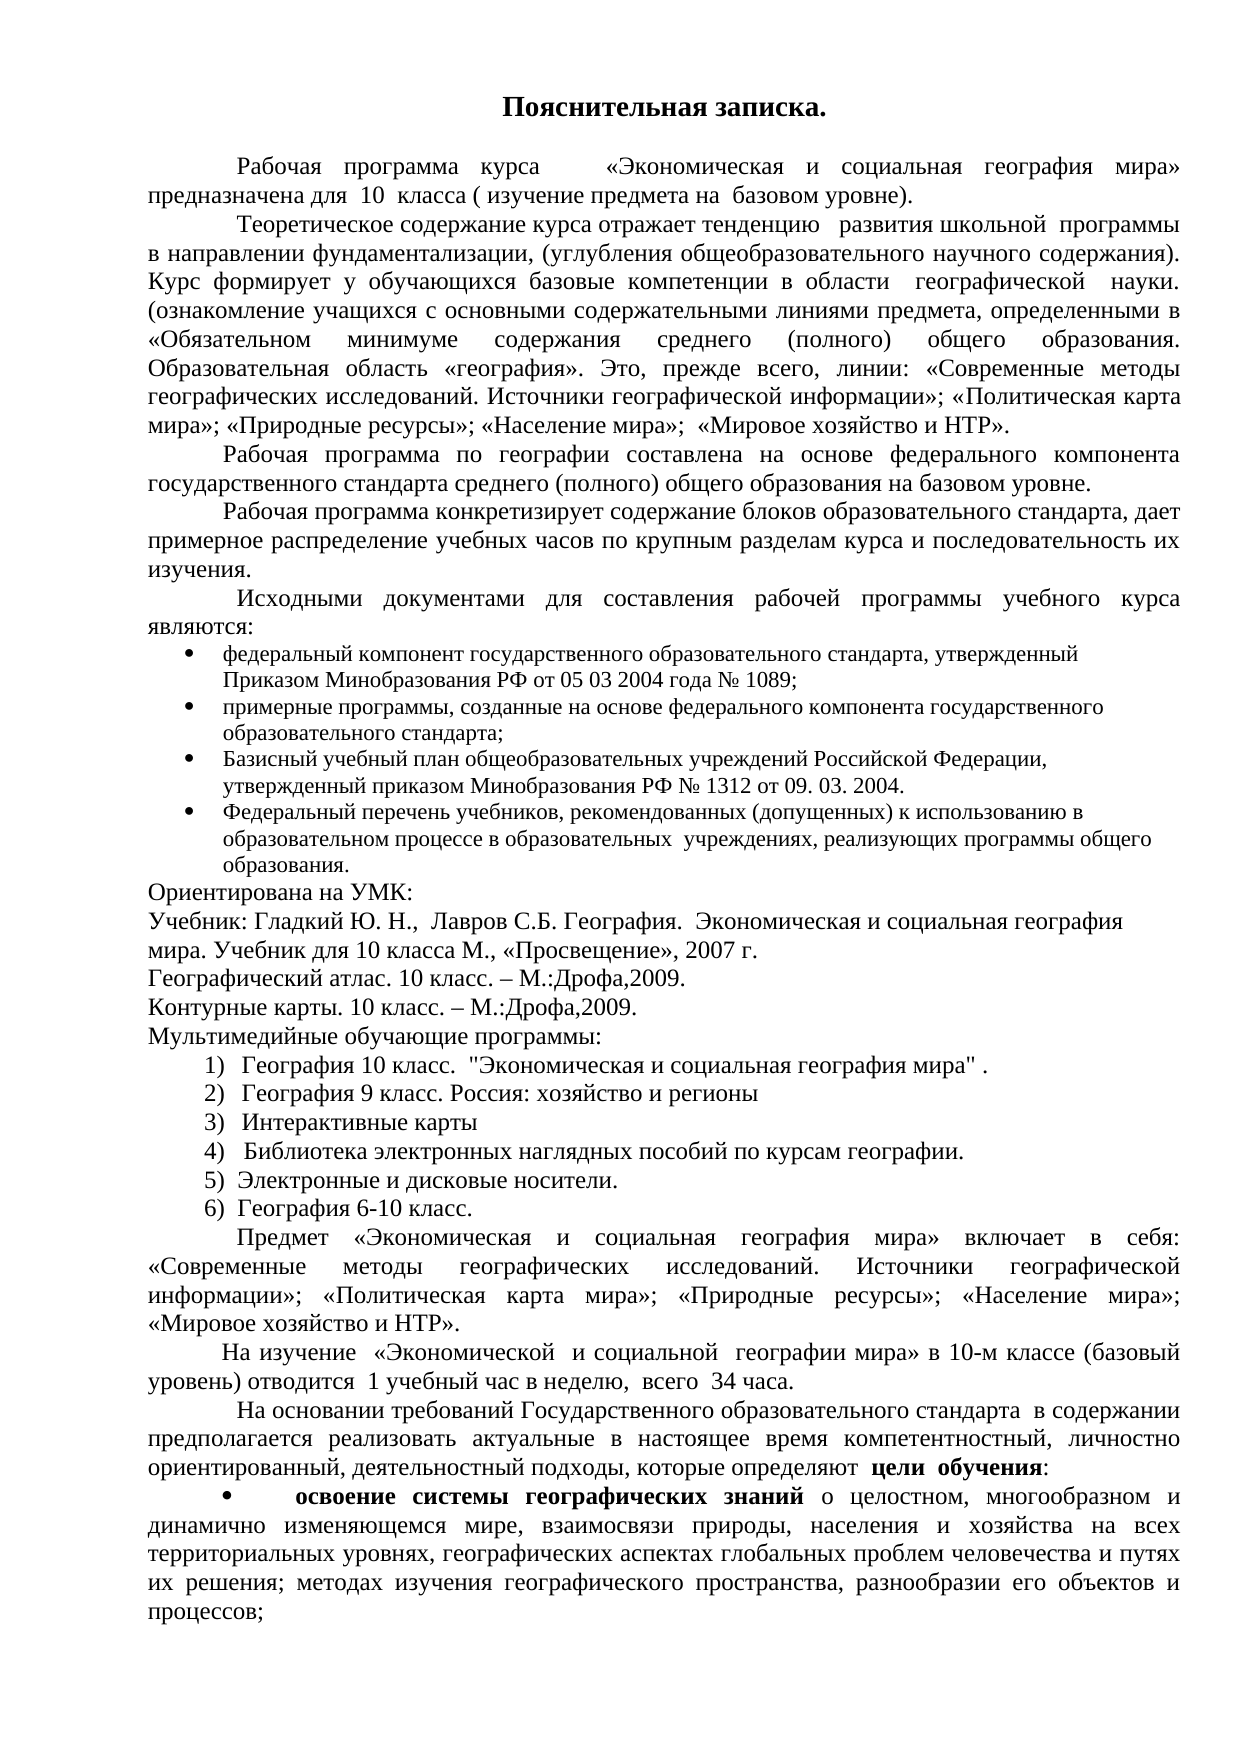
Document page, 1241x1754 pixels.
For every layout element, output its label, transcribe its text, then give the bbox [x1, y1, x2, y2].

text Рабочая программа курса «Экономическая и социальная география мира» предназначена для 10 класса ( изучение предмета на базовом уровне). [148, 151, 1181, 209]
text Учебник: Гладкий Ю. Н., Лавров С.Б. География. Экономическая и социальная география мира. Учебник для 10 класса М., «Просвещение», . [148, 906, 1181, 963]
list 5) Электронные и дисковые носители. [148, 1165, 1181, 1193]
text Ориентирована на УМК: [148, 877, 1181, 906]
text На изучение «Экономической и социальной географии мира» в 10-м классе (базовый уровень) отводится 1 учебный час в неделю, всего 34 часа. [148, 1337, 1181, 1395]
list Федеральный перечень учебников, рекомендованных (допущенных) к использованию в образовательном процессе в образовательных учреждениях, реализующих программы общего образования. [185, 798, 1181, 877]
text Предмет «Экономическая и социальная география мира» включает в себя: «Современные методы географических исследований. Источники географической информации»; «Политическая карта мира»; «Природные ресурсы»; «Население мира»; «Мировое хозяйство и НТР». [148, 1222, 1181, 1337]
text На основании требований Государственного образовательного стандарта в содержании предполагается реализовать актуальные в настоящее время компетентностный, личностно ориентированный, деятельностный подходы, которые определяют цели обучения: [148, 1395, 1181, 1481]
text Теоретическое содержание курса отражает тенденцию развития школьной программы в направлении фундаментализации, (углубления общеобразовательного научного содержания). Курс формирует у обучающихся базовые компетенции в области географической науки. (ознакомление учащихся с основными содержательными линиями предмета, определенными в «Обязательном минимуме содержания среднего (полного) общего образования. Образовательная область «география». Это, прежде всего, линии: «Современные методы географических исследований. Источники географической информации»; «Политическая карта мира»; «Природные ресурсы»; «Население мира»; «Мировое хозяйство и НТР». [148, 209, 1181, 439]
text 4) Библиотека электронных наглядных пособий по курсам географии. [148, 1136, 1181, 1165]
text Рабочая программа конкретизирует содержание блоков образовательного стандарта, дает примерное распределение учебных часов по крупным разделам курса и последовательность их изучения. [148, 496, 1181, 583]
list освоение системы географических знаний о целостном, многообразном и динамично изменяющемся мире, взаимосвязи природы, населения и хозяйства на всех территориальных уровнях, географических аспектах глобальных проблем человечества и путях их решения; методах изучения географического пространства, разнообразии его объектов и процессов; [148, 1481, 1181, 1625]
text Исходными документами для составления рабочей программы учебного курса являются: [148, 583, 1181, 640]
list Интерактивные карты [204, 1107, 1181, 1136]
list География 9 класс. Россия: хозяйство и регионы [204, 1078, 1181, 1107]
list География 10 класс. "Экономическая и социальная география мира" . [204, 1050, 1181, 1078]
list Базисный учебный план общеобразовательных учреждений Российской Федерации, утвержденный приказом Минобразования РФ № 1312 от 09. 03. 2004. [185, 746, 1181, 798]
text Рабочая программа по географии составлена на основе федерального компонента государственного стандарта среднего (полного) общего образования на базовом уровне. [148, 439, 1181, 496]
text Мультимедийные обучающие программы: [148, 1021, 1181, 1050]
text Контурные карты. 10 класс. – М.:Дрофа,2009. [148, 992, 1181, 1021]
list 6) География 6-10 класс. [148, 1193, 1181, 1222]
list федеральный компонент государственного образовательного стандарта, утвержденный Приказом Минобразования РФ от 05 03 2004 года № 1089; [185, 640, 1181, 693]
list примерные программы, созданные на основе федерального компонента государственного образовательного стандарта; [185, 693, 1181, 746]
text Пояснительная записка. [148, 89, 1181, 122]
text Географический атлас. 10 класс. – М.:Дрофа,2009. [148, 963, 1181, 992]
